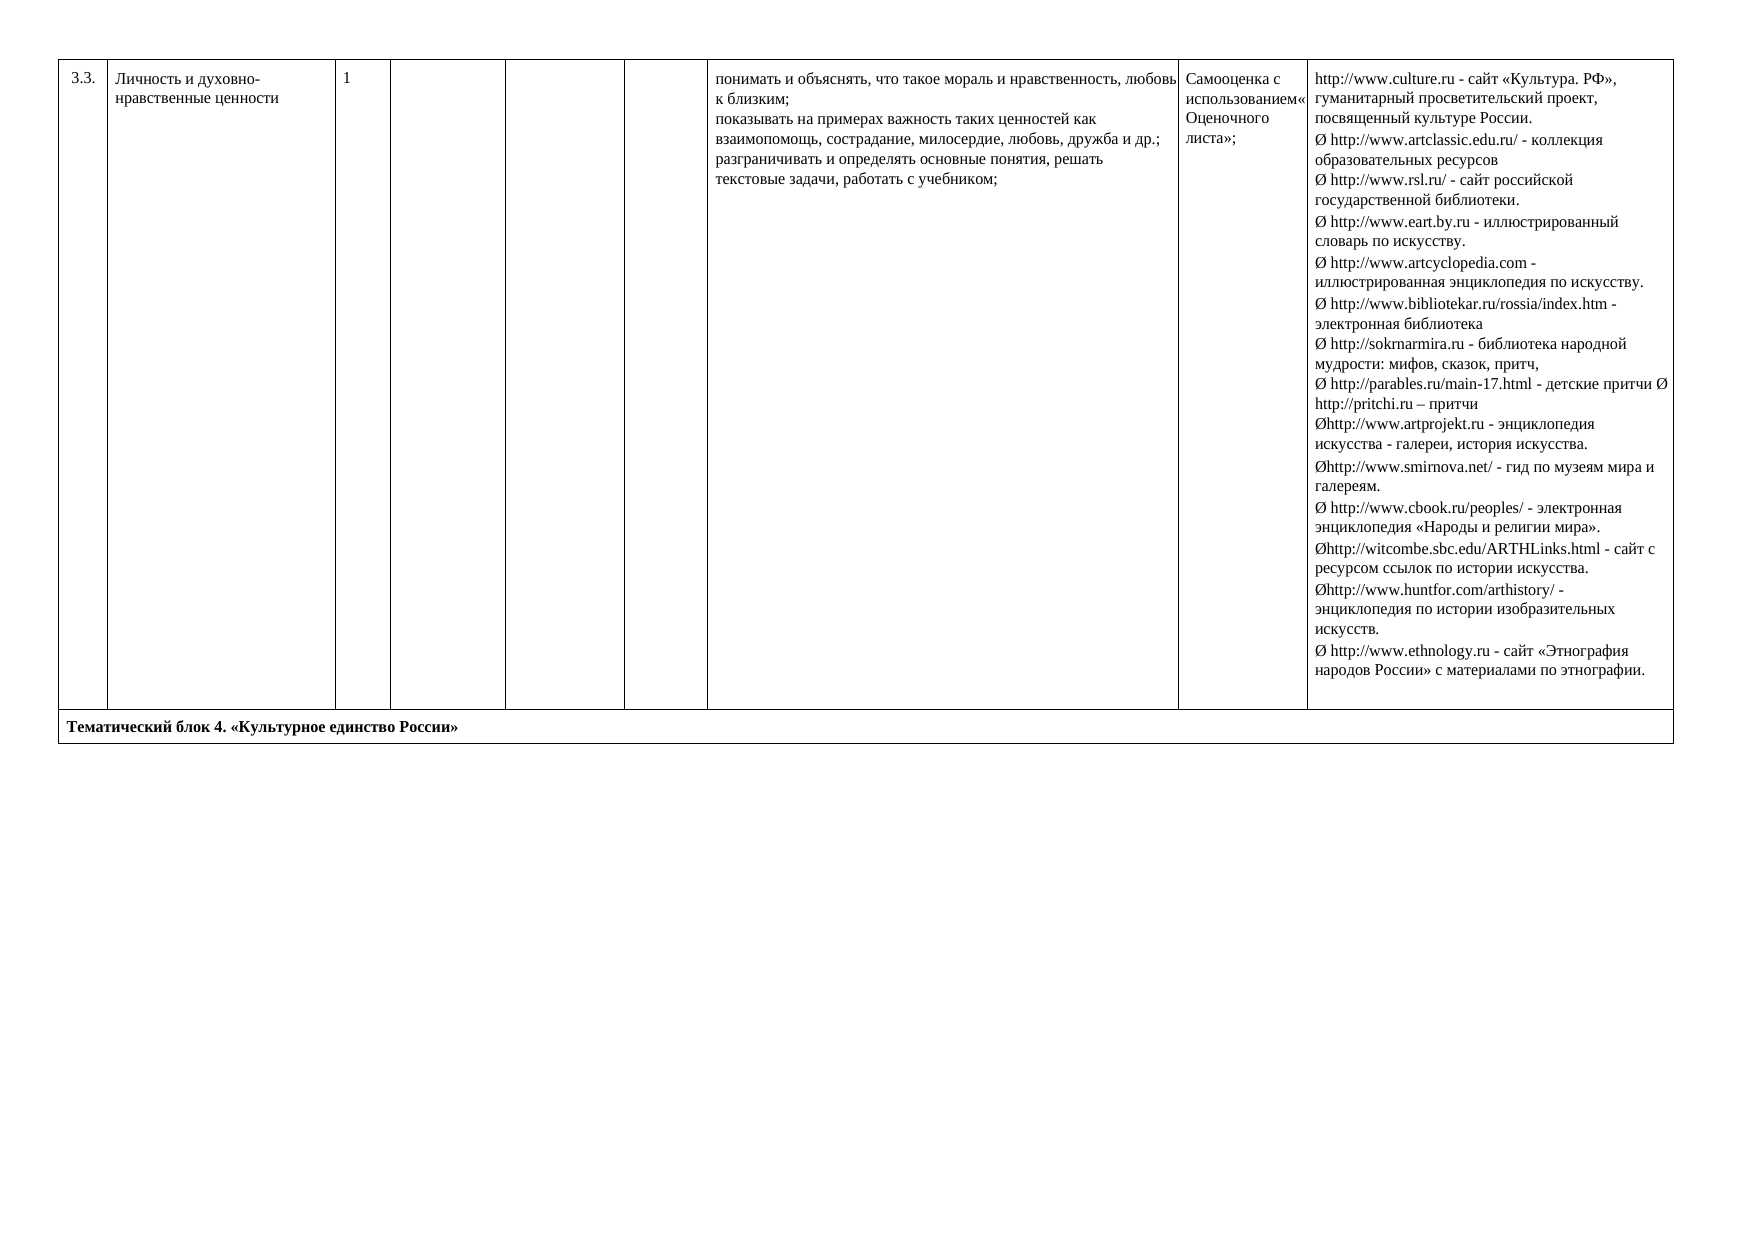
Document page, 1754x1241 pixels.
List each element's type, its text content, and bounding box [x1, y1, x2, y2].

table_header Личность и духовно- нравственные ценности [108, 60, 335, 708]
table_header [391, 60, 505, 708]
table_header 3.3. [59, 60, 107, 708]
table_header [506, 60, 624, 708]
table_cell Тематический блок 4. «Культурное единство России» [59, 710, 1673, 743]
table_header http://www.culture.ru - сайт «Культура. РФ», гуманитарный просветительский проект, посвященный культуре России. Ø http://www.artclassic.edu.ru/ - коллекция образовательных ресурсов Ø http://www.rsl.ru/ - сайт российской государственной библиотеки. Ø http://www.eart.by.ru - иллюстрированный словарь по искусству. Ø http://www.artcyclopedia.com - иллюстрированная энциклопедия по искусству. Ø http://www.bibliotekar.ru/rossia/index.htm - электронная библиотека Ø http://sokrnarmira.ru - библиотека народной мудрости: мифов, сказок, притч, Ø http://parables.ru/main-17.html - детские притчи Ø http://pritchi.ru – притчи Øhttp://www.artprojekt.ru - энциклопедия искусства - галереи, история искусства. Øhttp://www.smirnova.net/ - гид по музеям мира и галереям. Ø http://www.cbook.ru/peoples/ - электронная энциклопедия «Народы и религии мира». Øhttp://witcombe.sbc.edu/ARTHLinks.html - сайт с ресурсом ссылок по истории искусства. Øhttp://www.huntfor.com/arthistory/ - энциклопедия по истории изобразительных искусств. Ø http://www.ethnology.ru - сайт «Этнография народов России» с материалами по этнографии. [1308, 60, 1673, 708]
table_header понимать и объяснять, что такое мораль и нравственность, любовь к близким; показывать на примерах важность таких ценностей как взаимопомощь, сострадание, милосердие, любовь, дружба и др.; разграничивать и определять основные понятия, решать текстовые задачи, работать с учебником; [708, 60, 1178, 708]
table_header [625, 60, 707, 708]
table_header Самооценка с использованием«Оценочного листа»; [1179, 60, 1307, 708]
table_header 1 [336, 60, 390, 708]
